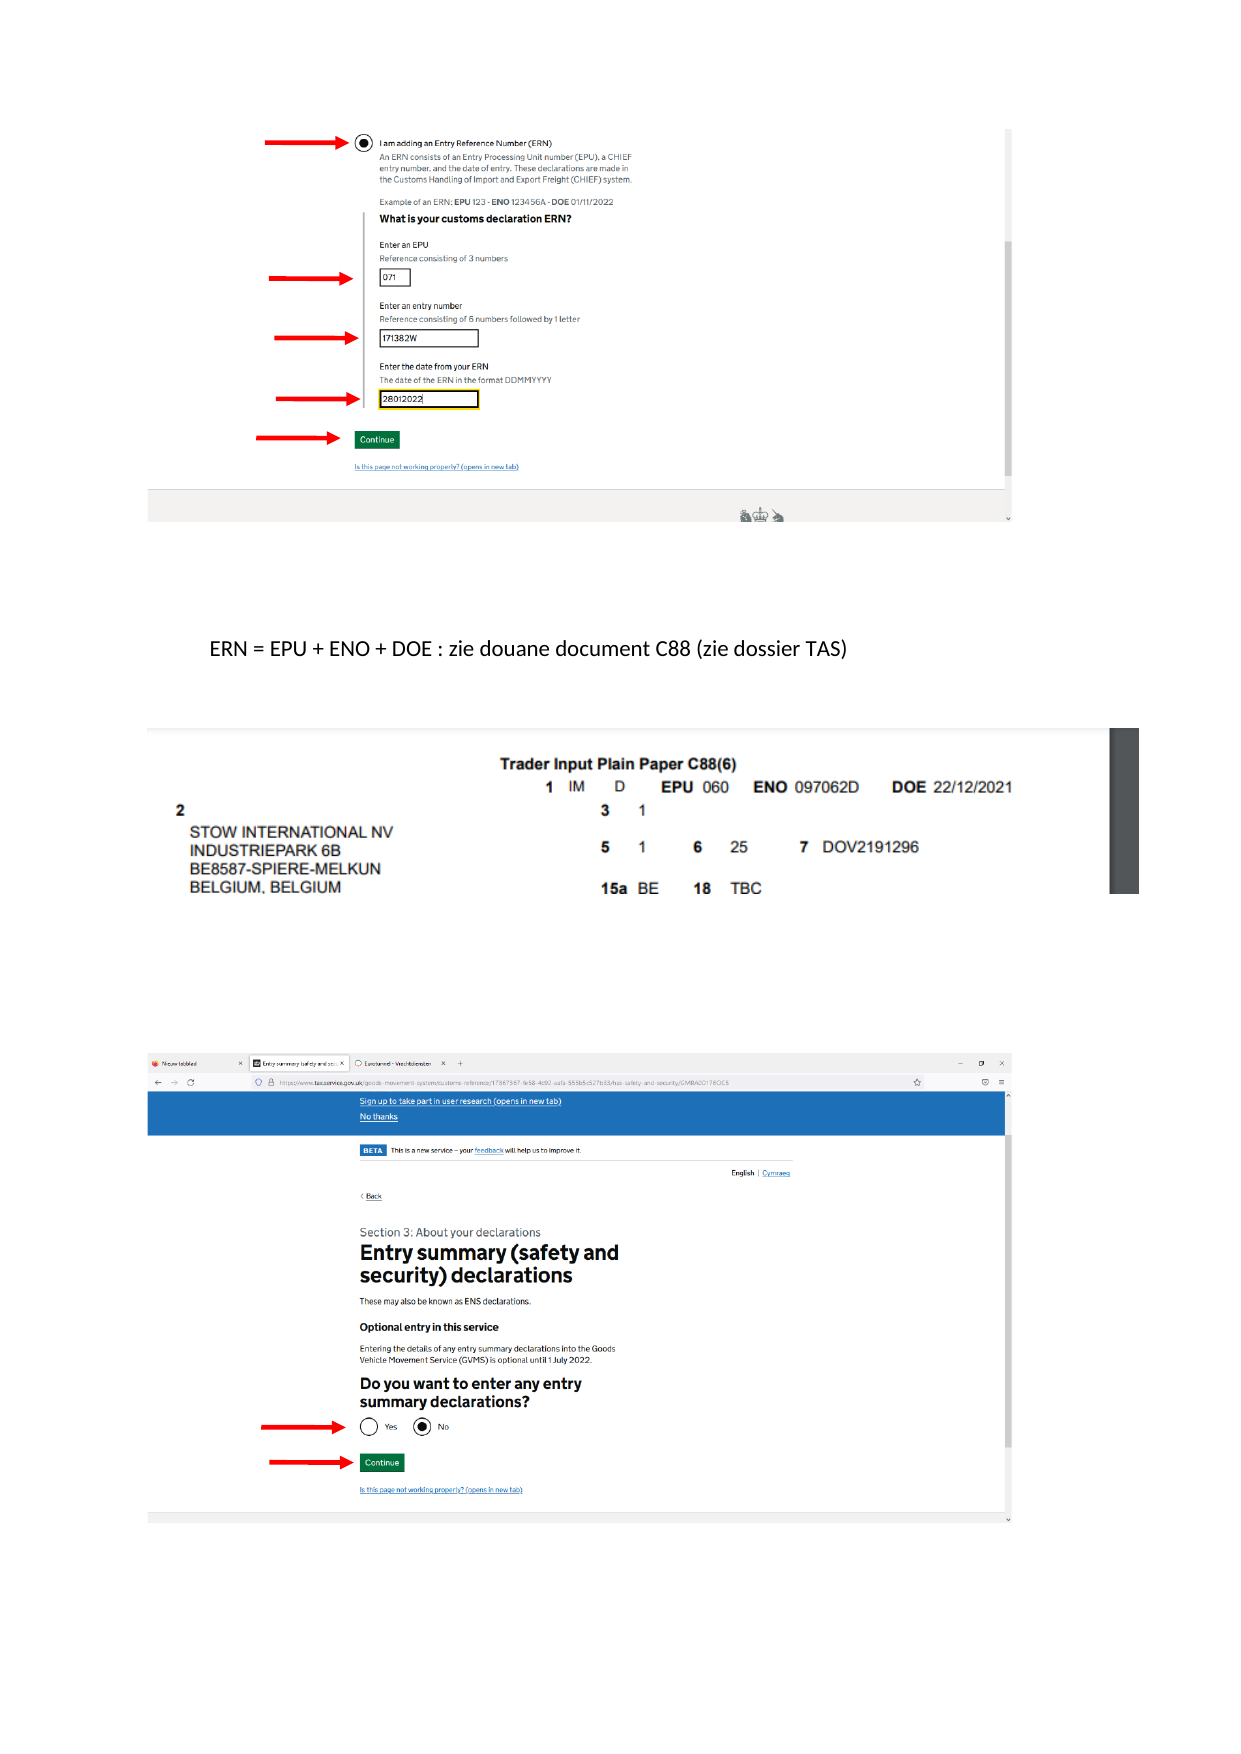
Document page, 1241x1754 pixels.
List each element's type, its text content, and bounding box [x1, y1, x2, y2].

picture [147, 129, 1012, 522]
picture [147, 1053, 1012, 1523]
text ERN = EPU + ENO + DOE : zie douane document C88 (zie dossier TAS) [148, 634, 1093, 662]
picture [147, 728, 1139, 894]
